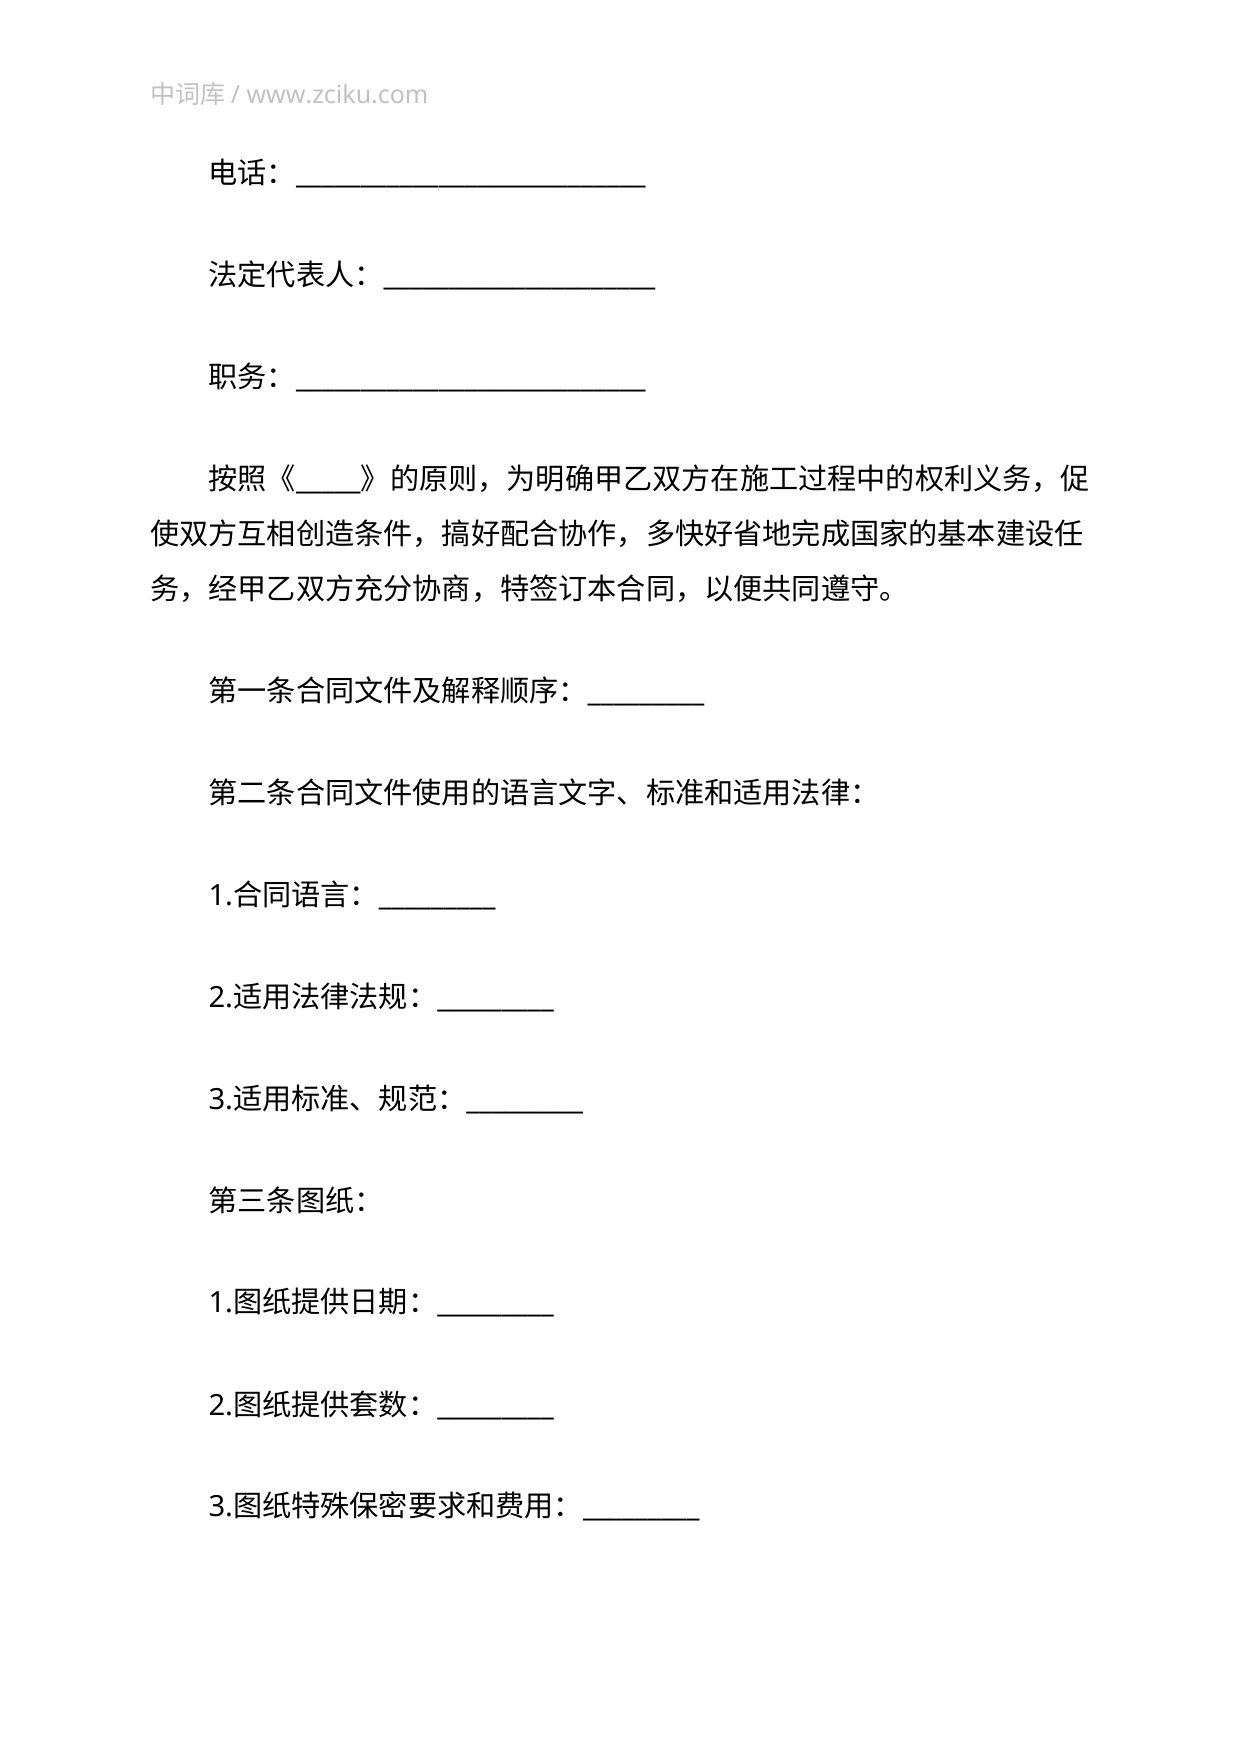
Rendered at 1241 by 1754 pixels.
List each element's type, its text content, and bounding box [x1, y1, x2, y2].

text 第二条合同文件使用的语言文字、标准和适用法律： [150, 769, 1090, 812]
text 1.图纸提供日期：_________ [150, 1279, 1090, 1321]
text 第三条图纸： [150, 1177, 1090, 1219]
text 职务：___________________________ [150, 354, 1090, 396]
text 2.图纸提供套数：_________ [150, 1381, 1090, 1423]
text 电话：___________________________ [150, 150, 1090, 192]
text 1.合同语言：_________ [150, 871, 1090, 914]
text 2.适用法律法规：_________ [150, 973, 1090, 1016]
text 按照《_____》的原则，为明确甲乙双方在施工过程中的权利义务，促使双方互相创造条件，搞好配合协作，多快好省地完成国家的基本建设任务，经甲乙双方充分协商，特签订本合同，以便共同遵守。 [150, 456, 1090, 608]
text 3.适用标准、规范：_________ [150, 1075, 1090, 1118]
text 法定代表人：_____________________ [150, 252, 1090, 294]
text 3.图纸特殊保密要求和费用：_________ [150, 1483, 1090, 1525]
text 第一条合同文件及解释顺序：_________ [150, 668, 1090, 710]
